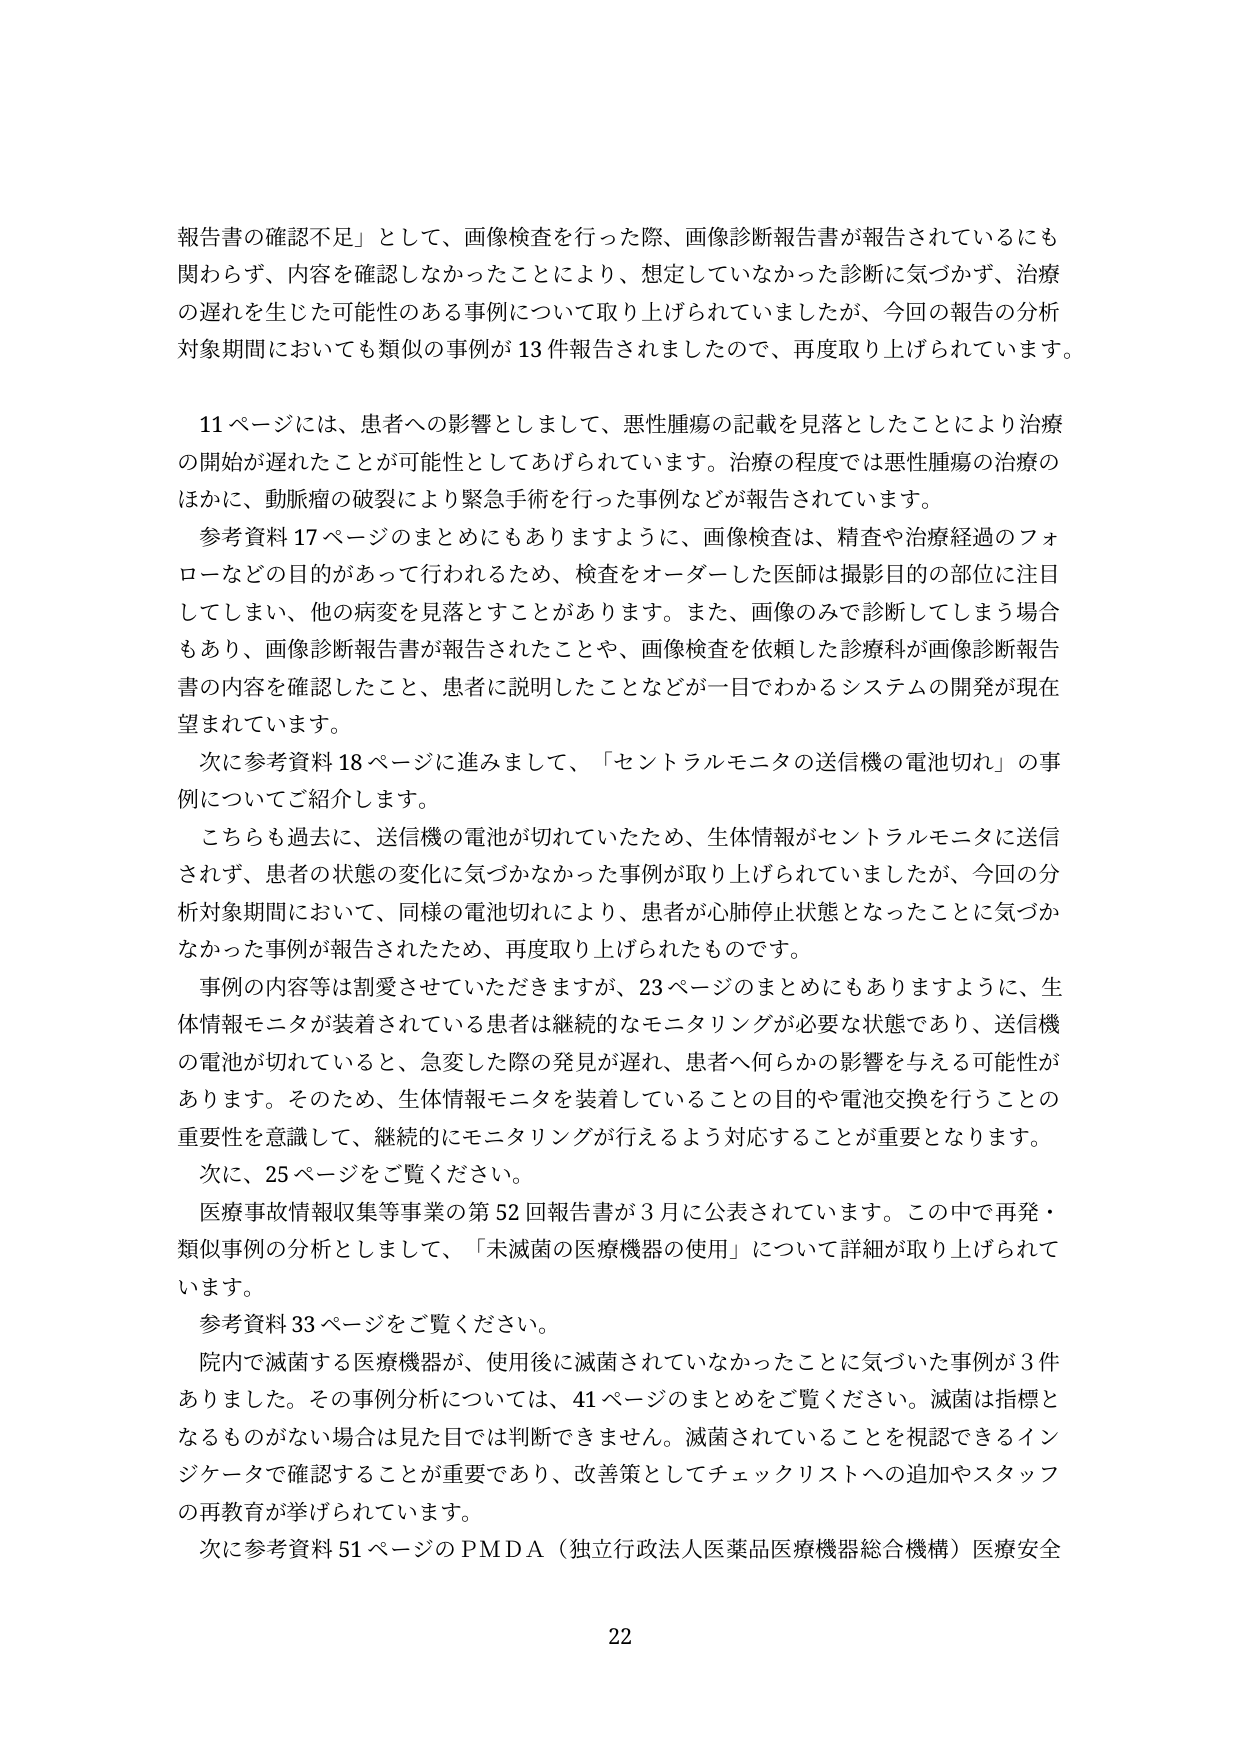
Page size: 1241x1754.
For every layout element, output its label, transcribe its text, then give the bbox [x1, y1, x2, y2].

text 次に、25ページをご覧ください。 [177, 1154, 1063, 1192]
text 事例の内容等は割愛させていただきますが、23ページのまとめにもありますように、生体情報モニタが装着されている患者は継続的なモニタリングが必要な状態であり、送信機の電池が切れていると、急変した際の発見が遅れ、患者へ何らかの影響を与える可能性があります。そのため、生体情報モニタを装着していることの目的や電池交換を行うことの重要性を意識して、継続的にモニタリングが行えるよう対応することが重要となります。 [177, 967, 1063, 1154]
text 医療事故情報収集等事業の第52回報告書が３月に公表されています。この中で再発・類似事例の分析としまして、「未滅菌の医療機器の使用」について詳細が取り上げられています。 [177, 1192, 1063, 1304]
text 次に参考資料18ページに進みまして、「セントラルモニタの送信機の電池切れ」の事例についてご紹介します。 [177, 742, 1063, 817]
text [177, 217, 1063, 404]
text こちらも過去に、送信機の電池が切れていたため、生体情報がセントラルモニタに送信されず、患者の状態の変化に気づかなかった事例が取り上げられていましたが、今回の分析対象期間において、同様の電池切れにより、患者が心肺停止状態となったことに気づかなかった事例が報告されたため、再度取り上げられたものです。 [177, 817, 1063, 967]
text 参考資料33ページをご覧ください。 [177, 1304, 1063, 1342]
text 院内で滅菌する医療機器が、使用後に滅菌されていなかったことに気づいた事例が３件ありました。その事例分析については、41ページのまとめをご覧ください。滅菌は指標となるものがない場合は見た目では判断できません。滅菌されていることを視認できるインジケータで確認することが重要であり、改善策としてチェックリストへの追加やスタッフの再教育が挙げられています。 [177, 1342, 1063, 1529]
text 参考資料17ページのまとめにもありますように、画像検査は、精査や治療経過のフォローなどの目的があって行われるため、検査をオーダーした医師は撮影目的の部位に注目してしまい、他の病変を見落とすことがあります。また、画像のみで診断してしまう場合もあり、画像診断報告書が報告されたことや、画像検査を依頼した診療科が画像診断報告書の内容を確認したこと、患者に説明したことなどが一目でわかるシステムの開発が現在望まれています。 [177, 517, 1063, 742]
text 11ページには、患者への影響としまして、悪性腫瘍の記載を見落としたことにより治療の開始が遅れたことが可能性としてあげられています。治療の程度では悪性腫瘍の治療のほかに、動脈瘤の破裂により緊急手術を行った事例などが報告されています。 [177, 404, 1063, 517]
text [177, 1529, 1063, 1567]
